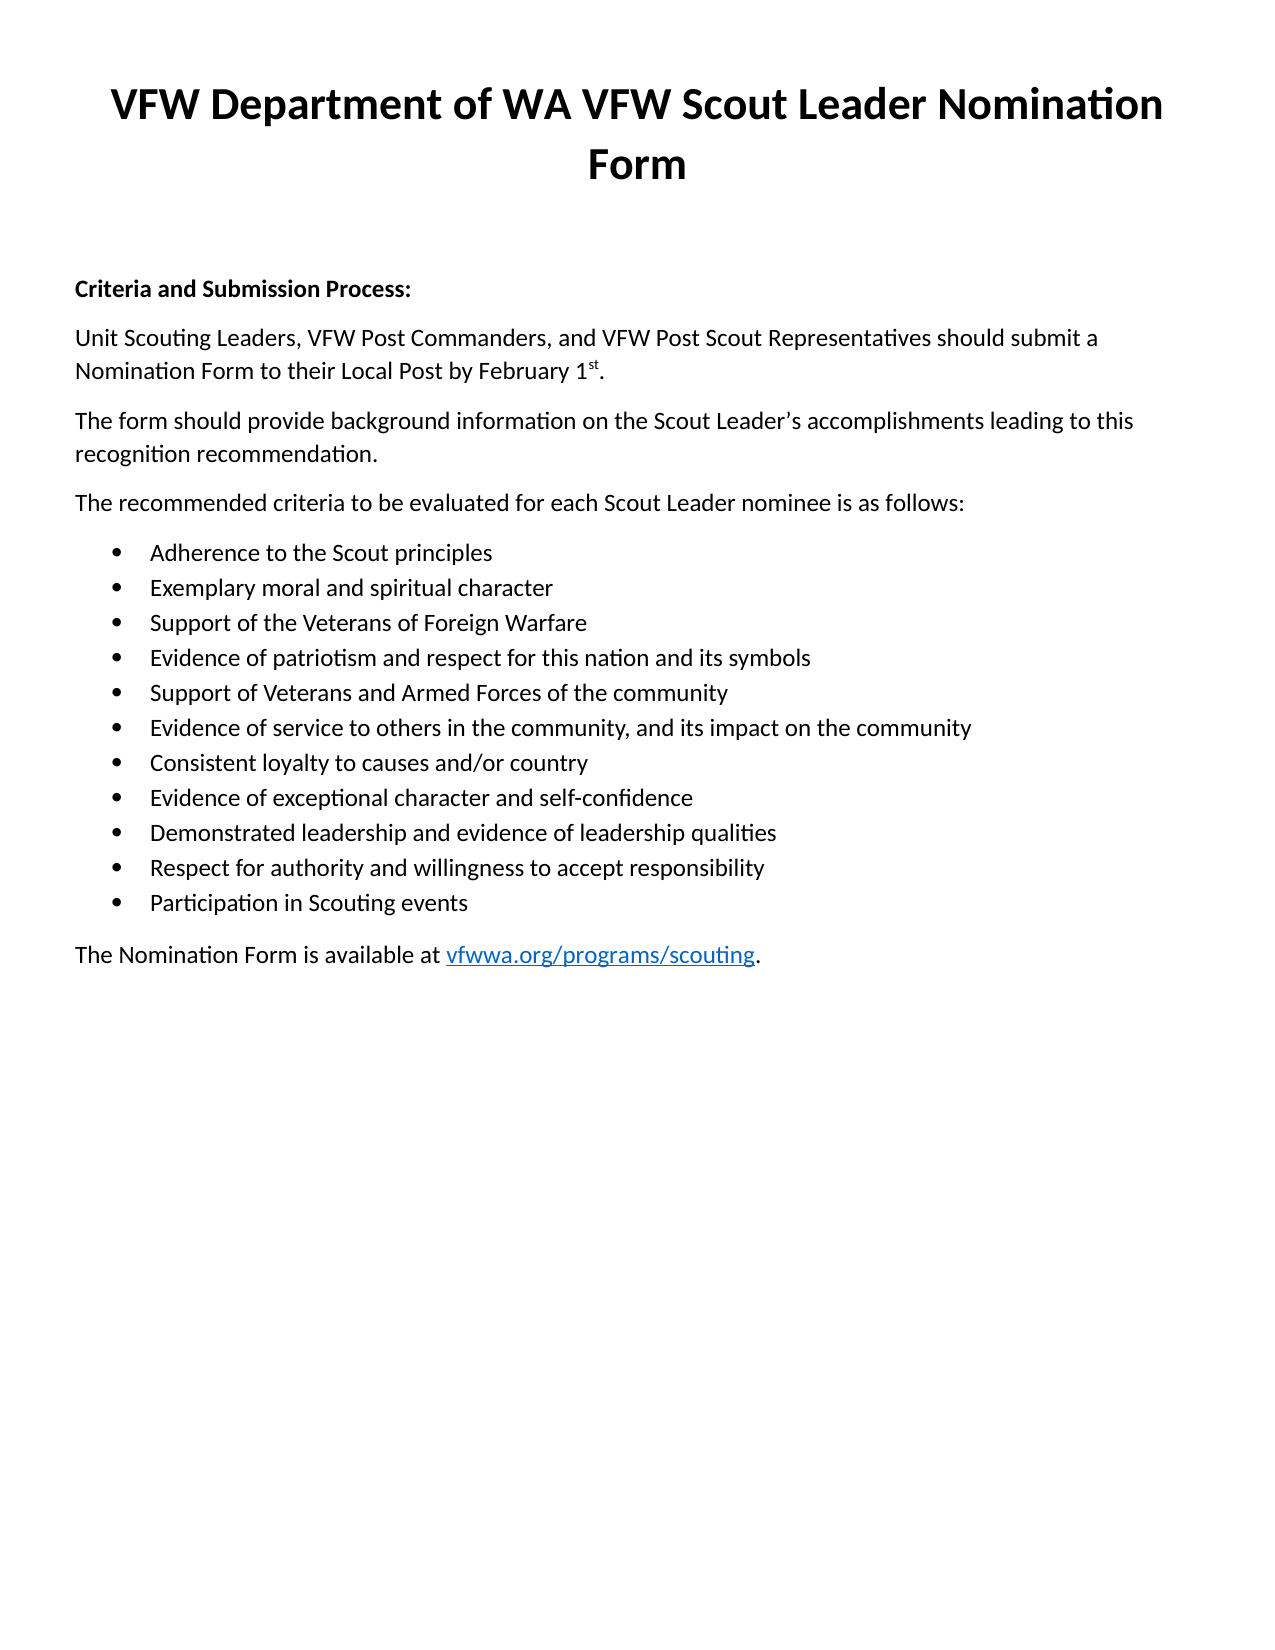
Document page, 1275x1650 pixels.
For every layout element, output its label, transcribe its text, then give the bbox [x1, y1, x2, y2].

list Support of the Veterans of Foreign Warfare [112, 607, 1200, 638]
list Consistent loyalty to causes and/or country [112, 747, 1200, 778]
list Respect for authority and willingness to accept responsibility [112, 852, 1200, 883]
text The Nomination Form is available at vfwwa.org/programs/scouting. [75, 939, 1200, 969]
text The form should provide background information on the Scout Leader’s accomplishments leading to this recognition recommendation. [75, 405, 1200, 468]
list Demonstrated leadership and evidence of leadership qualities [112, 817, 1200, 848]
list Evidence of exceptional character and self-confidence [112, 782, 1200, 813]
list Exemplary moral and spiritual character [112, 572, 1200, 603]
list Adherence to the Scout principles [112, 537, 1200, 568]
list Participation in Scouting events [112, 887, 1200, 918]
text Criteria and Submission Process: [75, 273, 1200, 303]
list Evidence of service to others in the community, and its impact on the community [112, 712, 1200, 743]
text VFW Department of WA VFW Scout Leader Nomination Form [75, 75, 1200, 191]
text The recommended criteria to be evaluated for each Scout Leader nominee is as follows: [75, 487, 1200, 518]
text Unit Scouting Leaders, VFW Post Commanders, and VFW Post Scout Representatives should submit a Nomination Form to their Local Post by February 1st. [75, 322, 1200, 386]
list Evidence of patriotism and respect for this nation and its symbols [112, 642, 1200, 673]
list Support of Veterans and Armed Forces of the community [112, 677, 1200, 708]
